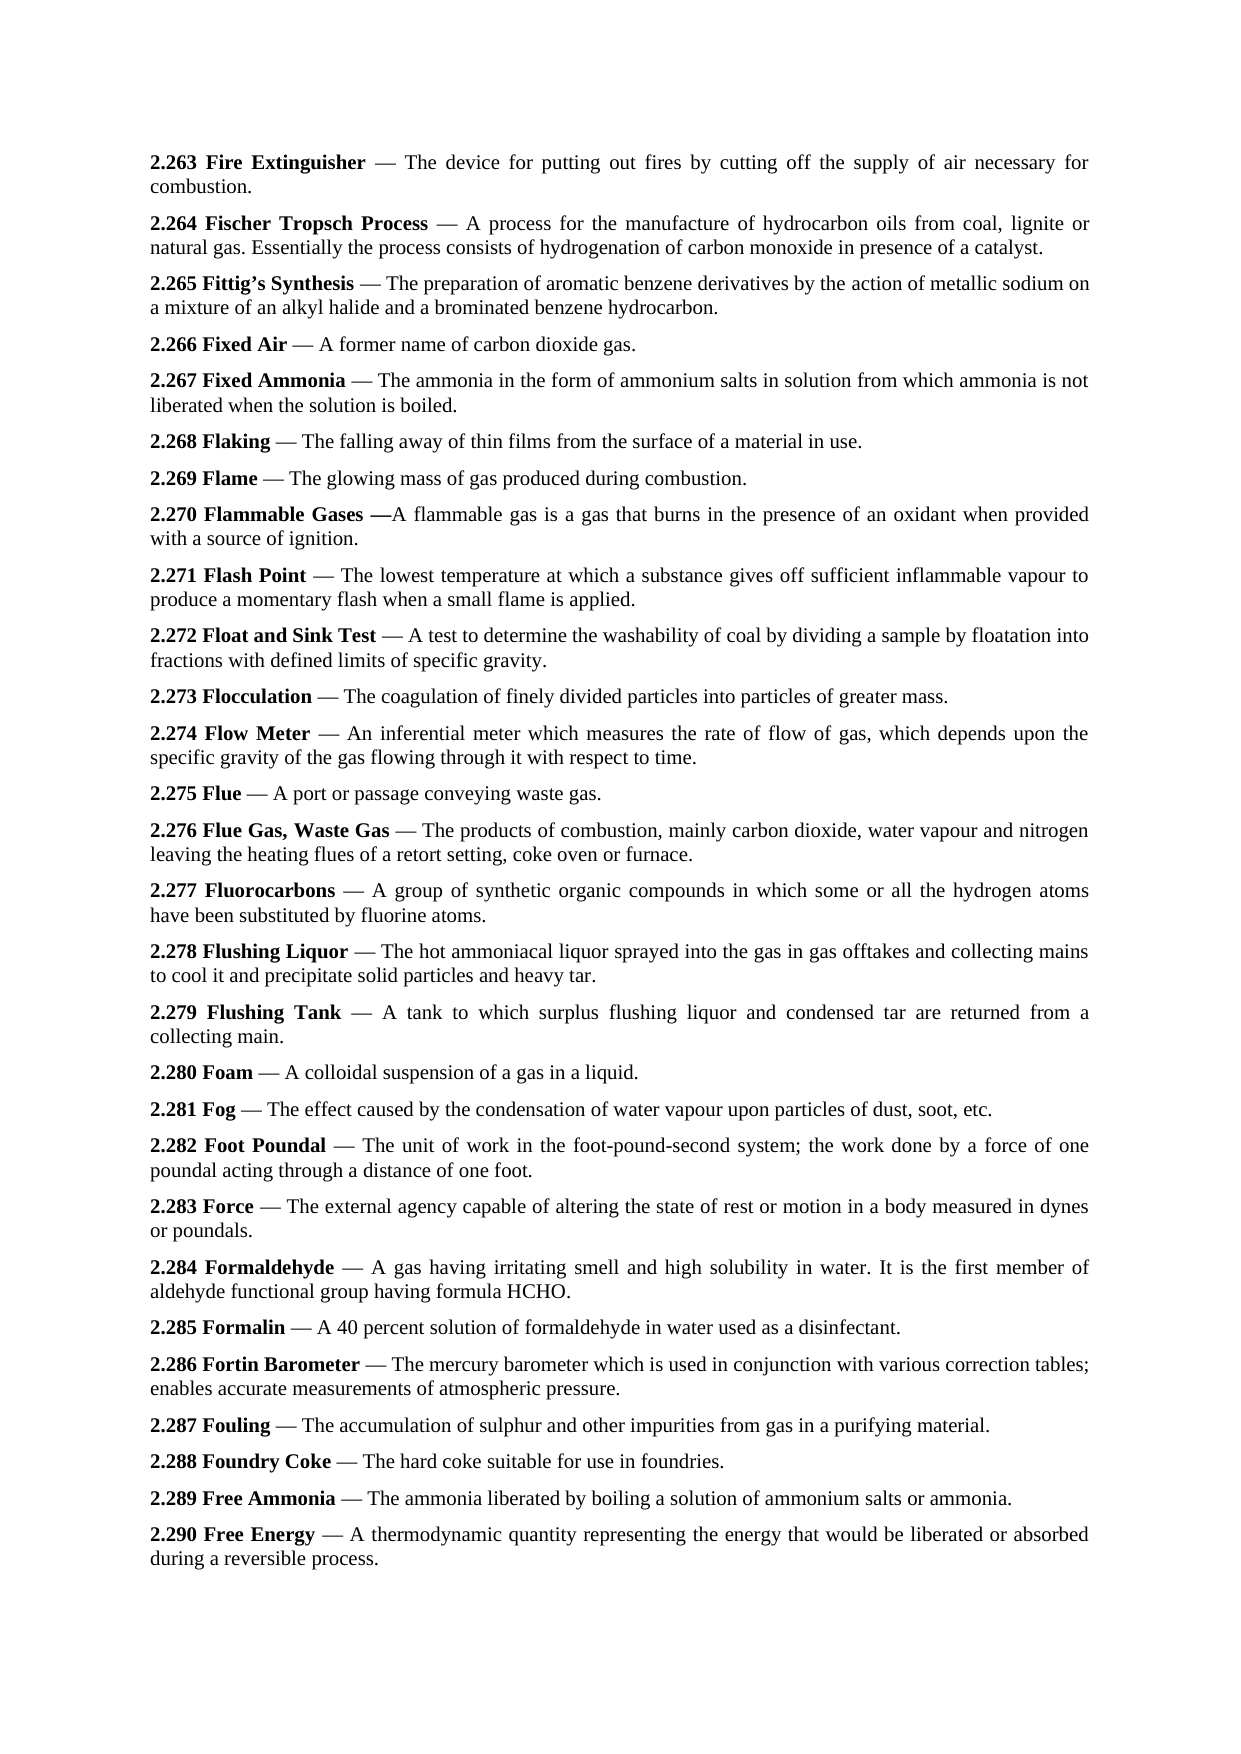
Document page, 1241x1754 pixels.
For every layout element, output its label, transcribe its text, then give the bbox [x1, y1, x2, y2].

text 2.274 Flow Meter ― An inferential meter which measures the rate of flow of gas, which depends upon the specific gravity of the gas flowing through it with respect to time. [150, 721, 1090, 769]
text 2.289 Free Ammonia ― The ammonia liberated by boiling a solution of ammonium salts or ammonia. [150, 1486, 1090, 1510]
text 2.278 Flushing Liquor ― The hot ammoniacal liquor sprayed into the gas in gas offtakes and collecting mains to cool it and precipitate solid particles and heavy tar. [150, 939, 1090, 987]
text 2.265 Fittig’s Synthesis ― The preparation of aromatic benzene derivatives by the action of metallic sodium on a mixture of an alkyl halide and a brominated benzene hydrocarbon. [150, 271, 1090, 319]
text 2.287 Fouling ― The accumulation of sulphur and other impurities from gas in a purifying material. [150, 1412, 1090, 1437]
text 2.271 Flash Point ― The lowest temperature at which a substance gives off sufficient inflammable vapour to produce a momentary flash when a small flame is applied. [150, 563, 1090, 611]
text 2.283 Force ― The external agency capable of altering the state of rest or motion in a body measured in dynes or poundals. [150, 1194, 1090, 1242]
text 2.281 Fog ― The effect caused by the condensation of water vapour upon particles of dust, soot, etc. [150, 1097, 1090, 1121]
text 2.282 Foot Poundal ― The unit of work in the foot-pound-second system; the work done by a force of one poundal acting through a distance of one foot. [150, 1133, 1090, 1182]
text 2.279 Flushing Tank ― A tank to which surplus flushing liquor and condensed tar are returned from a collecting main. [150, 1000, 1090, 1048]
text 2.290 Free Energy ― A thermodynamic quantity representing the energy that would be liberated or absorbed during a reversible process. [150, 1522, 1090, 1570]
text 2.269 Flame ― The glowing mass of gas produced during combustion. [150, 466, 1090, 490]
text 2.272 Float and Sink Test ― A test to determine the washability of coal by dividing a sample by floatation into fractions with defined limits of specific gravity. [150, 623, 1090, 672]
text 2.273 Flocculation ― The coagulation of finely divided particles into particles of greater mass. [150, 684, 1090, 708]
text 2.264 Fischer Tropsch Process ― A process for the manufacture of hydrocarbon oils from coal, lignite or natural gas. Essentially the process consists of hydrogenation of carbon monoxide in presence of a catalyst. [150, 211, 1090, 259]
text 2.275 Flue ― A port or passage conveying waste gas. [150, 781, 1090, 805]
text 2.280 Foam ― A colloidal suspension of a gas in a liquid. [150, 1060, 1090, 1084]
text 2.267 Fixed Ammonia ― The ammonia in the form of ammonium salts in solution from which ammonia is not liberated when the solution is boiled. [150, 368, 1090, 417]
text 2.288 Foundry Coke ― The hard coke suitable for use in foundries. [150, 1449, 1090, 1473]
text 2.285 Formalin ― A 40 percent solution of formaldehyde in water used as a disinfectant. [150, 1315, 1090, 1339]
text 2.266 Fixed Air ― A former name of carbon dioxide gas. [150, 332, 1090, 356]
text 2.277 Fluorocarbons ― A group of synthetic organic compounds in which some or all the hydrogen atoms have been substituted by fluorine atoms. [150, 878, 1090, 927]
text 2.276 Flue Gas, Waste Gas ― The products of combustion, mainly carbon dioxide, water vapour and nitrogen leaving the heating flues of a retort setting, coke oven or furnace. [150, 818, 1090, 866]
text 2.284 Formaldehyde ― A gas having irritating smell and high solubility in water. It is the first member of aldehyde functional group having formula HCHO. [150, 1255, 1090, 1303]
text 2.270 Flammable Gases ―A flammable gas is a gas that burns in the presence of an oxidant when provided with a source of ignition. [150, 502, 1090, 550]
text 2.263 Fire Extinguisher ― The device for putting out fires by cutting off the supply of air necessary for combustion. [150, 150, 1090, 198]
text 2.286 Fortin Barometer ― The mercury barometer which is used in conjunction with various correction tables; enables accurate measurements of atmospheric pressure. [150, 1352, 1090, 1400]
text 2.268 Flaking ― The falling away of thin films from the surface of a material in use. [150, 429, 1090, 453]
